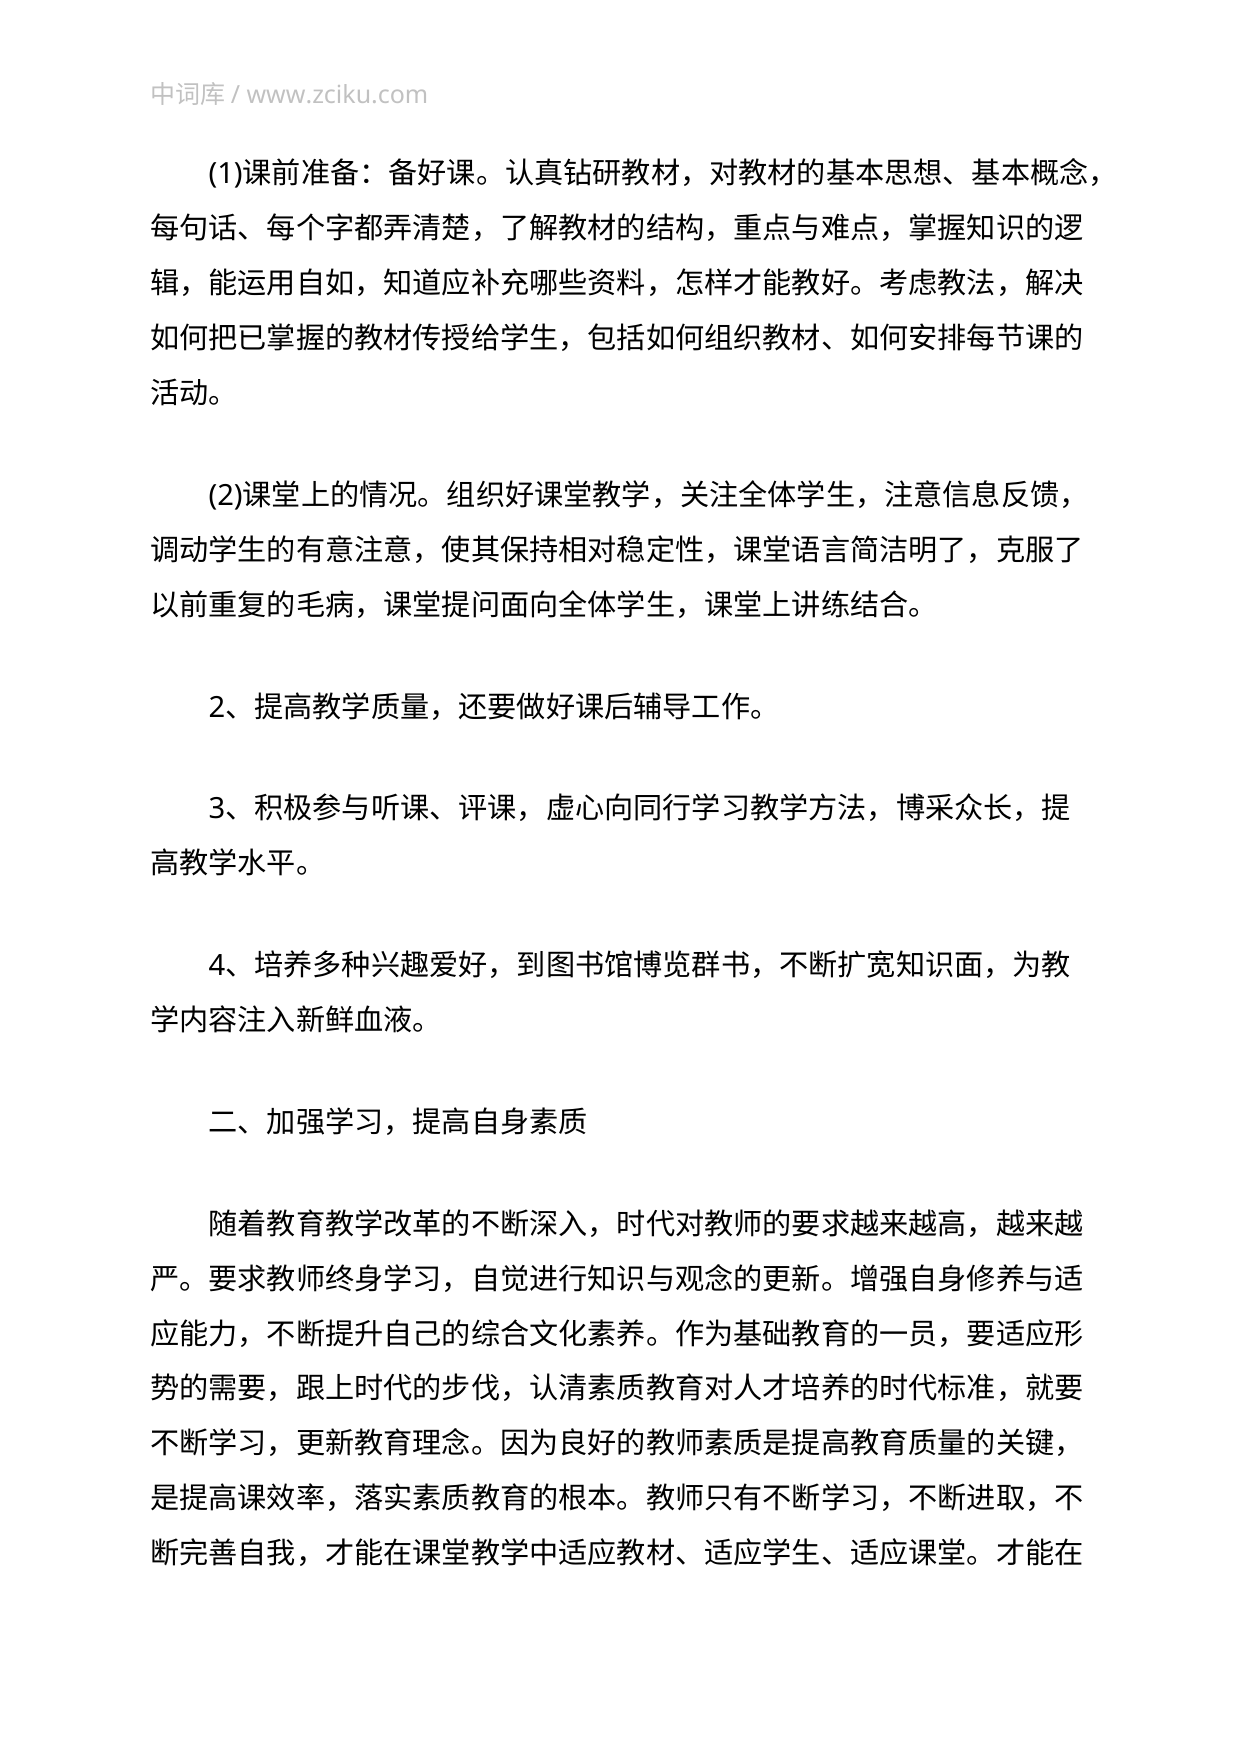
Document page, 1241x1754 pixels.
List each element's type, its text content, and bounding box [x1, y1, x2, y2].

text (2)课堂上的情况。组织好课堂教学，关注全体学生，注意信息反馈，调动学生的有意注意，使其保持相对稳定性，课堂语言简洁明了，克服了以前重复的毛病，课堂提问面向全体学生，课堂上讲练结合。 [150, 471, 1090, 624]
text (1)课前准备：备好课。认真钻研教材，对教材的基本思想、基本概念，每句话、每个字都弄清楚，了解教材的结构，重点与难点，掌握知识的逻辑，能运用自如，知道应补充哪些资料，怎样才能教好。考虑教法，解决如何把已掌握的教材传授给学生，包括如何组织教材、如何安排每节课的活动。 [150, 150, 1090, 412]
text 2、提高教学质量，还要做好课后辅导工作。 [150, 683, 1090, 726]
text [150, 1200, 1090, 1572]
text 二、加强学习，提高自身素质 [150, 1099, 1090, 1141]
text 3、积极参与听课、评课，虚心向同行学习教学方法，博采众长，提高教学水平。 [150, 785, 1090, 882]
text 4、培养多种兴趣爱好，到图书馆博览群书，不断扩宽知识面，为教学内容注入新鲜血液。 [150, 942, 1090, 1039]
